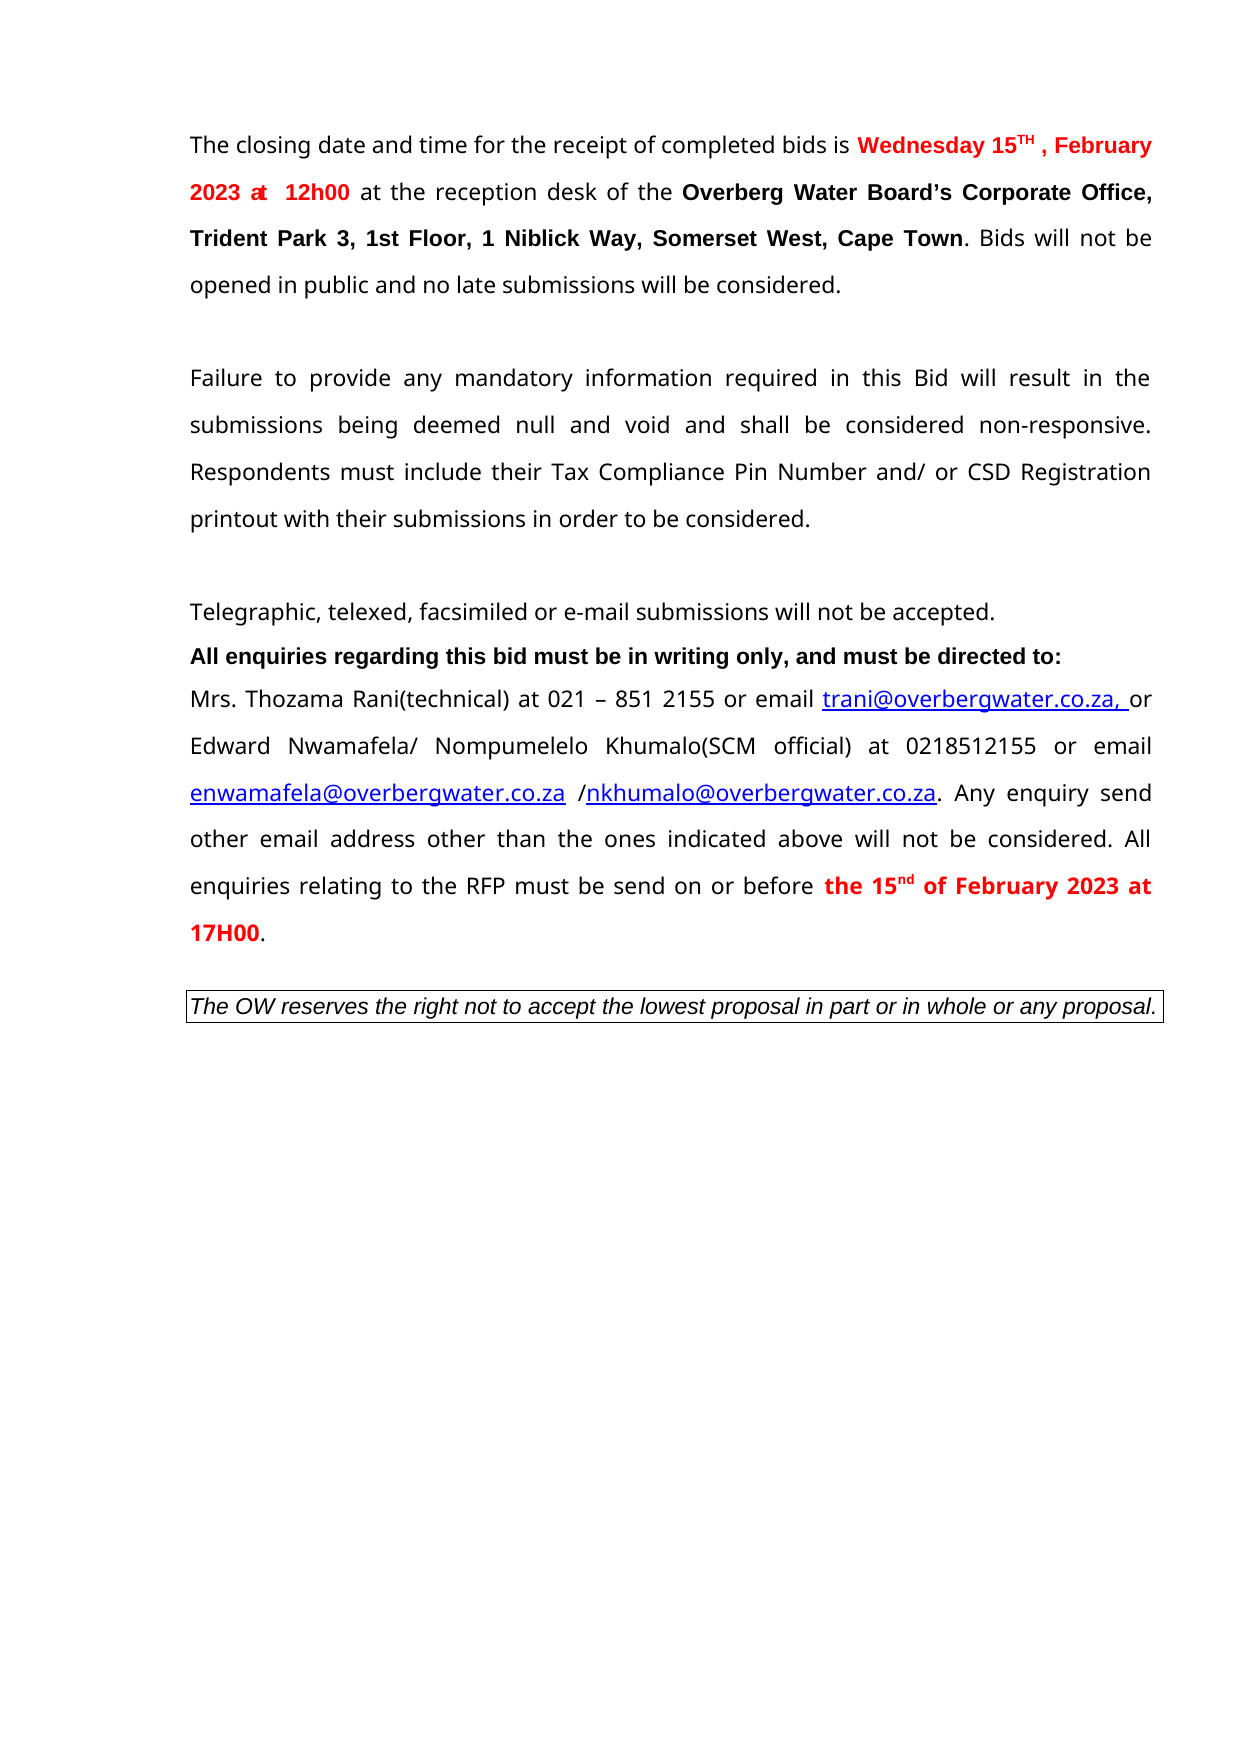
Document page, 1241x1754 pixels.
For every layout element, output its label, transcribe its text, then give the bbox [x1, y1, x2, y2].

text Mrs. Thozama Rani(technical) at 021 – 851 2155 or email trani@overbergwater.co.za, or Edward Nwamafela/ Nompumelelo Khumalo(SCM official) at 0218512155 or email enwamafela@overbergwater.co.za /nkhumalo@overbergwater.co.za. Any enquiry send other email address other than the ones indicated above will not be considered. All enquiries relating to the RFP must be send on or before the 15nd of February 2023 at 17H00. [189, 683, 1152, 948]
text The closing date and time for the receipt of completed bids is Wednesday 15TH , February 2023 at 12h00 at the reception desk of the Overberg Water Board’s Corporate Office, Trident Park 3, 1st Floor, 1 Niblick Way, Somerset West, Cape Town. Bids will not be opened in public and no late submissions will be considered. [189, 129, 1152, 301]
subtitle All enquiries regarding this bid must be in writing only, and must be directed to: [189, 643, 1176, 669]
text Failure to provide any mandatory information required in this Bid will result in the submissions being deemed null and void and shall be considered non-responsive. Respondents must include their Tax Compliance Pin Number and/ or CSD Registration printout with their submissions in order to be considered. [189, 362, 1152, 534]
text Telegraphic, telexed, facsimiled or e-mail submissions will not be accepted. [189, 596, 1176, 628]
